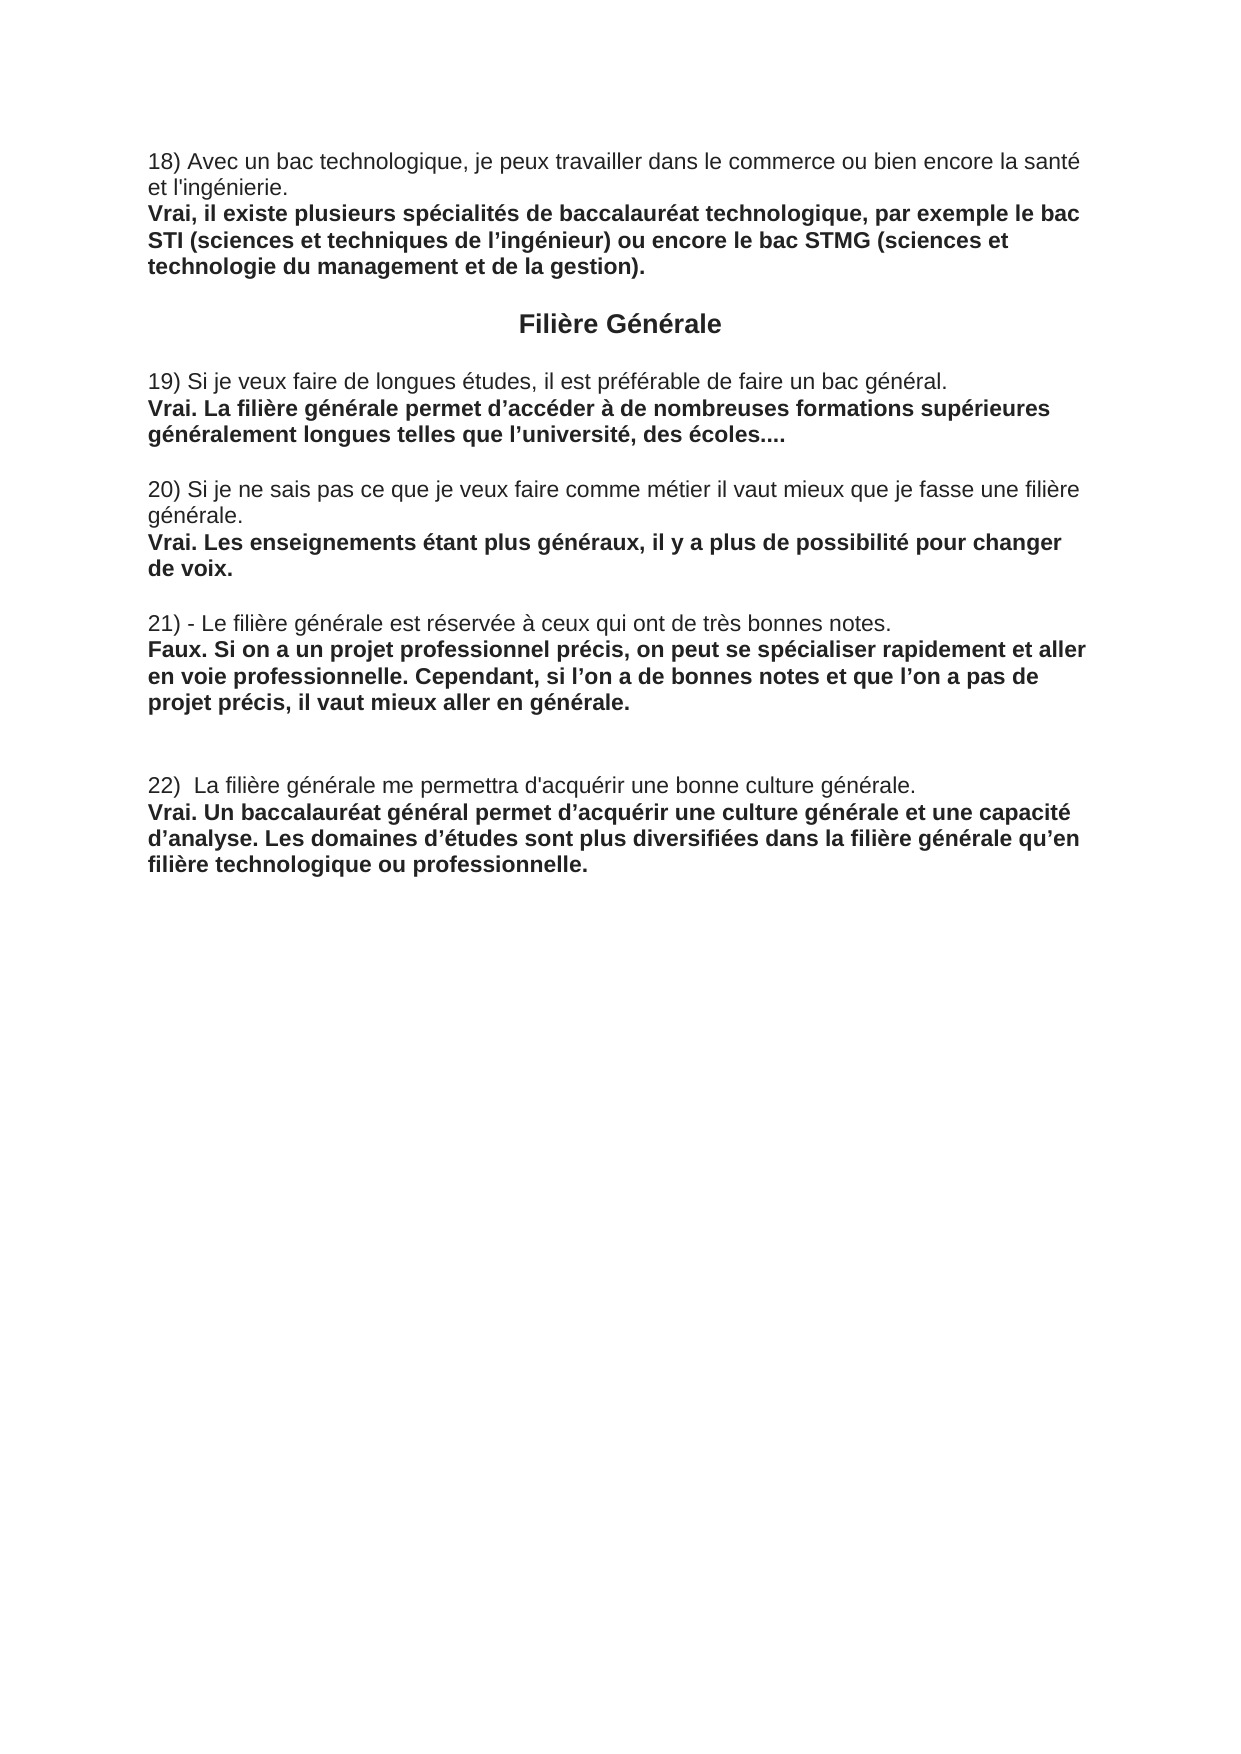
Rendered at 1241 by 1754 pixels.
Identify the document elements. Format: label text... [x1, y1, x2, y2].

text Filière Générale [148, 308, 1093, 339]
text 21) - Le filière générale est réservée à ceux qui ont de très bonnes notes. [148, 610, 1093, 636]
text 18) Avec un bac technologique, je peux travailler dans le commerce ou bien encore la santé et l'ingénierie. [148, 148, 1093, 200]
text Vrai. Un baccalauréat général permet d’acquérir une culture générale et une capacité d’analyse. Les domaines d’études sont plus diversifiées dans la filière générale qu’en filière technologique ou professionnelle. [148, 799, 1093, 878]
text 22) La filière générale me permettra d'acquérir une bonne culture générale. [148, 772, 1093, 799]
text Faux. Si on a un projet professionnel précis, on peut se spécialiser rapidement et aller en voie professionnelle. Cependant, si l’on a de bonnes notes et que l’on a pas de projet précis, il vaut mieux aller en générale. [148, 636, 1093, 716]
text Vrai, il existe plusieurs spécialités de baccalauréat technologique, par exemple le bac STI (sciences et techniques de l’ingénieur) ou encore le bac STMG (sciences et technologie du management et de la gestion). [148, 200, 1093, 279]
text Vrai. La filière générale permet d’accéder à de nombreuses formations supérieures généralement longues telles que l’université, des écoles.... [148, 394, 1093, 447]
text 20) Si je ne sais pas ce que je veux faire comme métier il vaut mieux que je fasse une filière générale. [148, 476, 1093, 529]
text Vrai. Les enseignements étant plus généraux, il y a plus de possibilité pour changer de voix. [148, 529, 1093, 581]
text 19) Si je veux faire de longues études, il est préférable de faire un bac général. [148, 368, 1093, 394]
